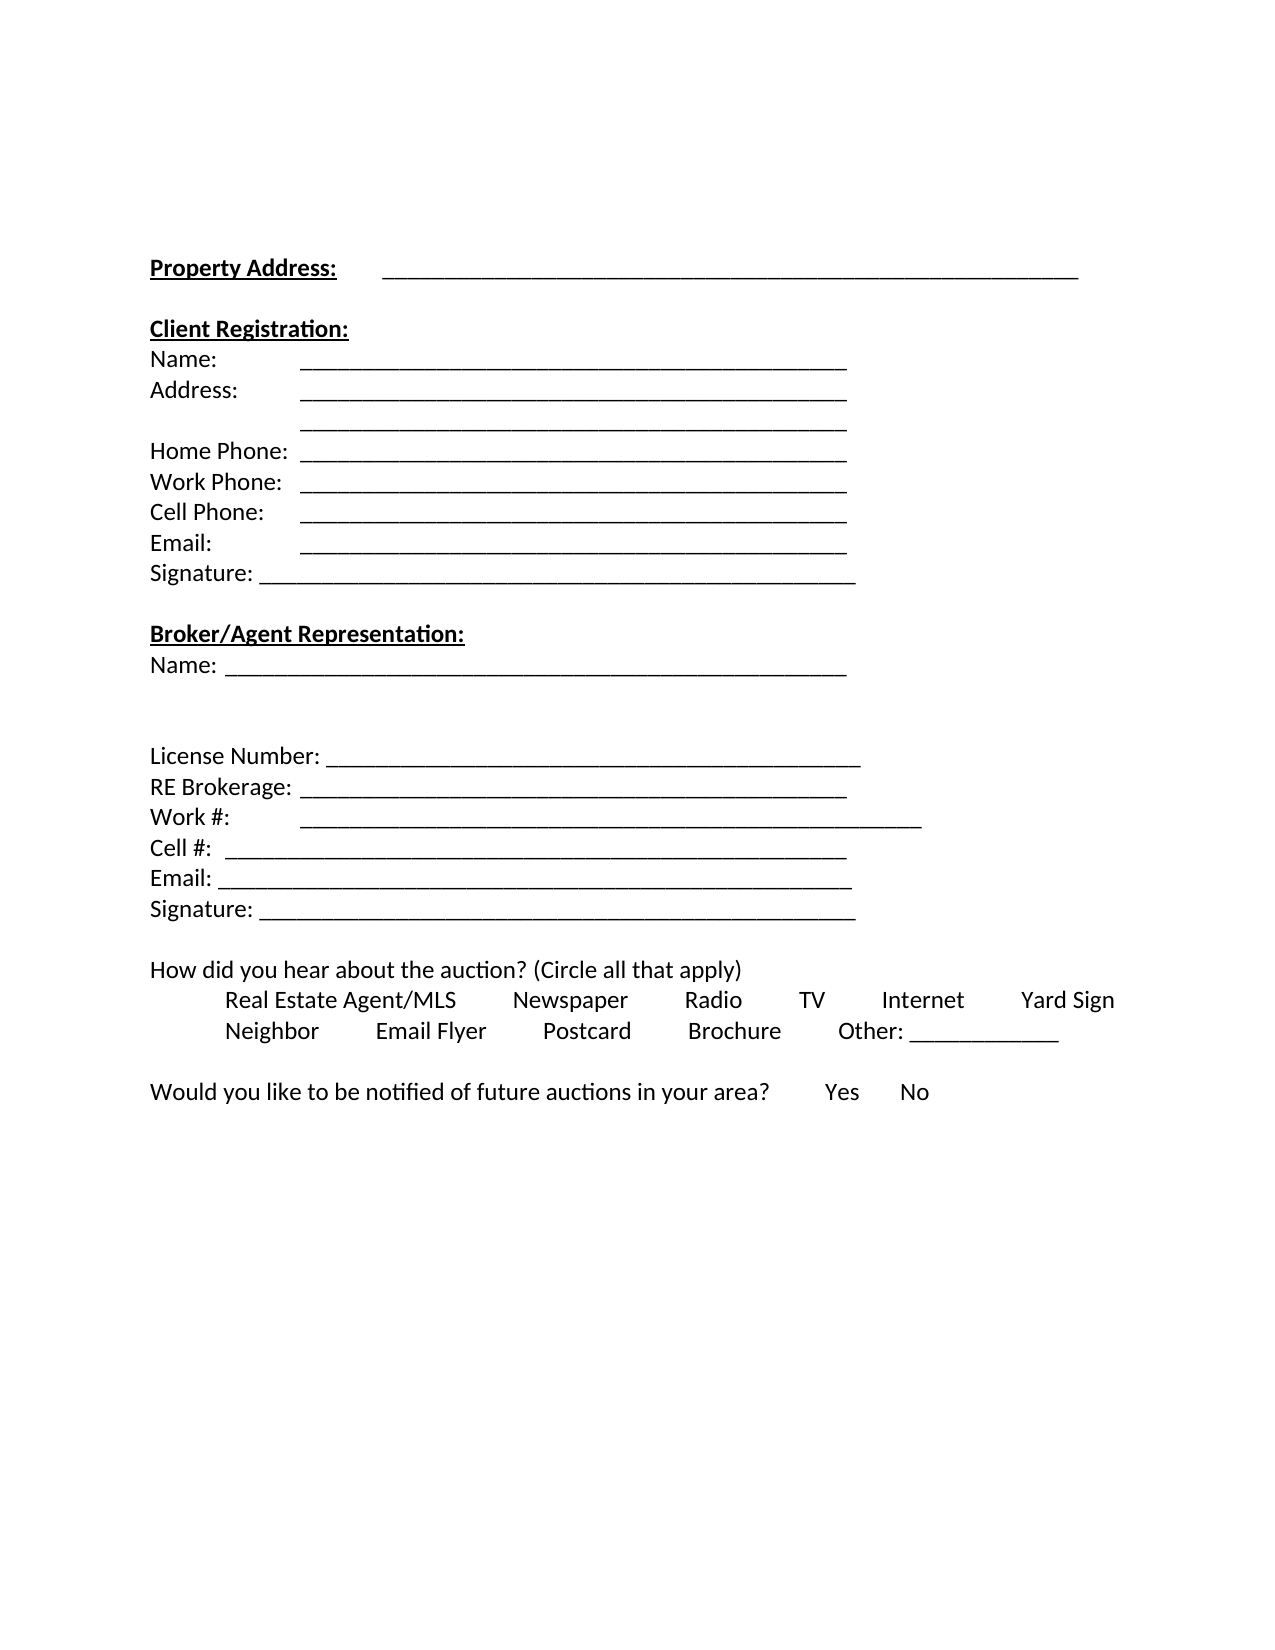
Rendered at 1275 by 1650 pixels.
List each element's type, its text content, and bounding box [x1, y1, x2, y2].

text Home Phone: ____________________________________________ [150, 435, 1125, 466]
text Real Estate Agent/MLS Newspaper Radio TV Internet Yard Sign [150, 984, 1125, 1015]
text Would you like to be notified of future auctions in your area? Yes No [150, 1076, 1125, 1107]
text Email: ____________________________________________ [150, 527, 1125, 557]
text Work Phone: ____________________________________________ [150, 466, 1125, 496]
text Broker/Agent Representation: [150, 618, 1125, 649]
text Cell #: __________________________________________________ [150, 832, 1125, 862]
text Address: ____________________________________________ [150, 374, 1125, 405]
text How did you hear about the auction? (Circle all that apply) [150, 954, 1125, 984]
text Work #: __________________________________________________ [150, 801, 1125, 832]
text License Number: ___________________________________________ [150, 740, 1125, 771]
text Property Address: ________________________________________________________ [150, 252, 1125, 283]
text ____________________________________________ [150, 405, 1125, 435]
text Name: __________________________________________________ [150, 649, 1125, 679]
text Signature: ________________________________________________ [150, 893, 1125, 923]
text Name: ____________________________________________ [150, 344, 1125, 374]
text Neighbor Email Flyer Postcard Brochure Other: ____________ [150, 1015, 1125, 1046]
text Client Registration: [150, 313, 1125, 344]
text Signature: ________________________________________________ [150, 557, 1125, 588]
text RE Brokerage: ____________________________________________ [150, 771, 1125, 801]
text Email: ___________________________________________________ [150, 862, 1125, 893]
text Cell Phone: ____________________________________________ [150, 496, 1125, 527]
